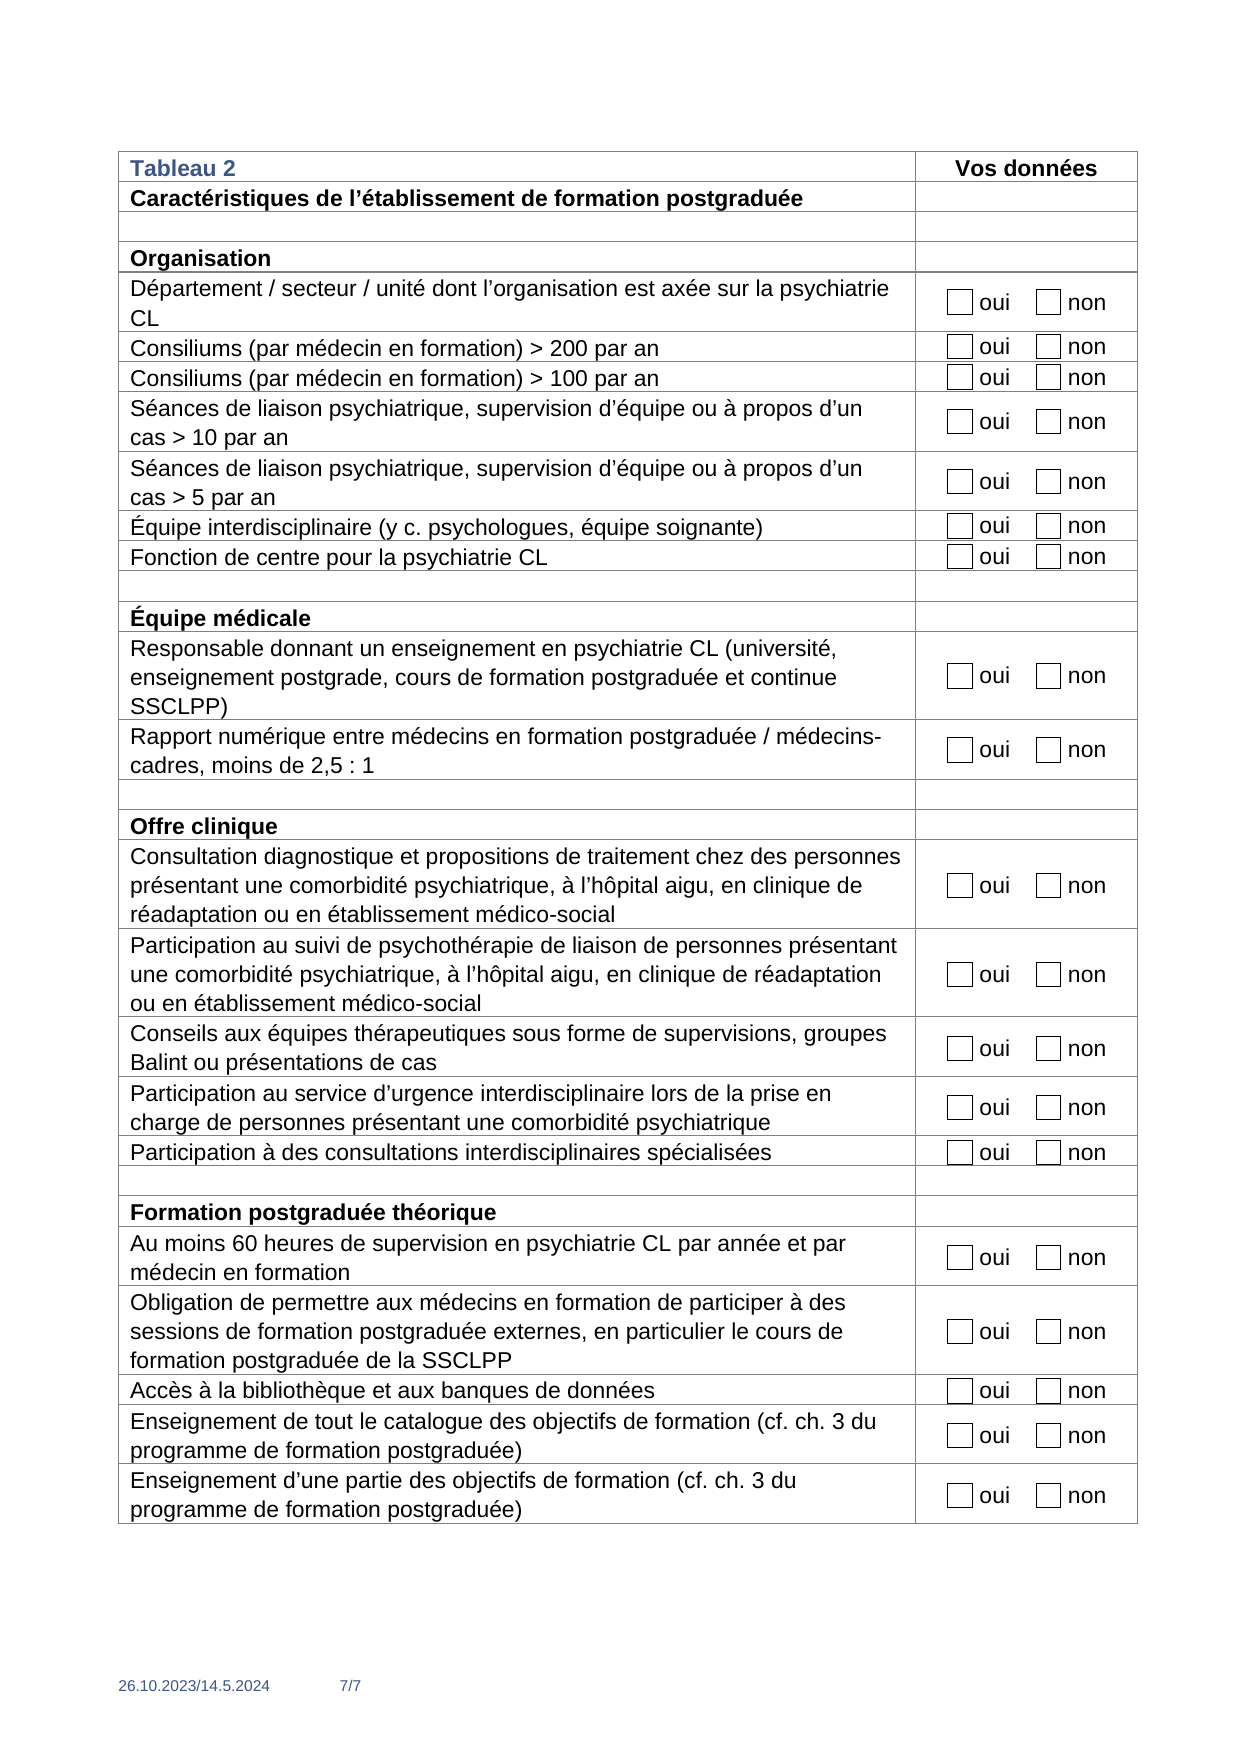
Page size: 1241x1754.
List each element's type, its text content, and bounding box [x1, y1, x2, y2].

table_cell Consiliums (par médecin en formation) > 100 par an [119, 362, 915, 391]
table_cell [916, 242, 1137, 271]
table_cell oui non [916, 1136, 1137, 1165]
table_cell [916, 602, 1137, 631]
table_cell Accès à la bibliothèque et aux banques de données [119, 1375, 915, 1404]
table_cell oui non [916, 720, 1137, 779]
table_cell oui non [916, 541, 1137, 570]
table_cell oui non [916, 1375, 1137, 1404]
table_cell oui non [916, 1286, 1137, 1373]
table_cell oui non [916, 362, 1137, 391]
table_cell Organisation [119, 242, 915, 271]
table_cell [916, 810, 1137, 839]
table_cell oui non [916, 273, 1137, 331]
table_cell oui non [916, 929, 1137, 1016]
table_cell oui non [916, 511, 1137, 540]
table_cell Rapport numérique entre médecins en formation postgraduée / médecins-cadres, moins de 2,5 : 1 [119, 720, 915, 779]
table_cell [119, 212, 915, 241]
table_cell Participation au suivi de psychothérapie de liaison de personnes présentant une comorbidité psychiatrique, à l’hôpital aigu, en clinique de réadaptation ou en établissement médico-social [119, 929, 915, 1016]
table_cell oui non [916, 1017, 1137, 1076]
table_cell oui non [916, 1227, 1137, 1285]
table_cell oui non [916, 840, 1137, 928]
table_cell Fonction de centre pour la psychiatrie CL [119, 541, 915, 570]
table_header Vos données [916, 152, 1137, 181]
table_cell [119, 571, 915, 601]
table_cell oui non [916, 632, 1137, 719]
table_header Tableau 2 [119, 152, 915, 181]
table_cell Au moins 60 heures de supervision en psychiatrie CL par année et par médecin en formation [119, 1227, 915, 1285]
table_cell oui non [916, 1464, 1137, 1522]
table_cell Séances de liaison psychiatrique, supervision d’équipe ou à propos d’un cas > 5 par an [119, 452, 915, 510]
table_cell Consiliums (par médecin en formation) > 200 par an [119, 332, 915, 361]
table_cell [916, 1196, 1137, 1226]
table_cell Responsable donnant un enseignement en psychiatrie CL (université, enseignement postgrade, cours de formation postgraduée et continue SSCLPP) [119, 632, 915, 719]
table_cell oui non [916, 1405, 1137, 1463]
table_cell oui non [916, 392, 1137, 451]
table_cell [916, 1166, 1137, 1195]
table_cell Séances de liaison psychiatrique, supervision d’équipe ou à propos d’un cas > 10 par an [119, 392, 915, 451]
table_cell Offre clinique [119, 810, 915, 839]
table_cell Équipe interdisciplinaire (y c. psychologues, équipe soignante) [119, 511, 915, 540]
table_cell oui non [916, 452, 1137, 510]
table_cell Conseils aux équipes thérapeutiques sous forme de supervisions, groupes Balint ou présentations de cas [119, 1017, 915, 1076]
table_cell Formation postgraduée théorique [119, 1196, 915, 1226]
table_cell [119, 780, 915, 809]
table_cell [916, 182, 1137, 211]
table_cell Participation au service d’urgence interdisciplinaire lors de la prise en charge de personnes présentant une comorbidité psychiatrique [119, 1077, 915, 1135]
table_cell Obligation de permettre aux médecins en formation de participer à des sessions de formation postgraduée externes, en particulier le cours de formation postgraduée de la SSCLPP [119, 1286, 915, 1373]
table_cell Participation à des consultations interdisciplinaires spécialisées [119, 1136, 915, 1165]
table_cell Enseignement de tout le catalogue des objectifs de formation (cf. ch. 3 du programme de formation postgraduée) [119, 1405, 915, 1463]
table_cell [916, 780, 1137, 809]
table_cell Équipe médicale [119, 602, 915, 631]
table_cell oui non [916, 1077, 1137, 1135]
table_cell Consultation diagnostique et propositions de traitement chez des personnes présentant une comorbidité psychiatrique, à l’hôpital aigu, en clinique de réadaptation ou en établissement médico-social [119, 840, 915, 928]
table_cell oui non [916, 332, 1137, 361]
table_cell Caractéristiques de l’établissement de formation postgraduée [119, 182, 915, 211]
table_cell [119, 1166, 915, 1195]
table_cell [916, 571, 1137, 601]
table_cell [916, 212, 1137, 241]
table_cell Département / secteur / unité dont l’organisation est axée sur la psychiatrie CL [119, 273, 915, 331]
table_cell Enseignement d’une partie des objectifs de formation (cf. ch. 3 du programme de formation postgraduée) [119, 1464, 915, 1522]
